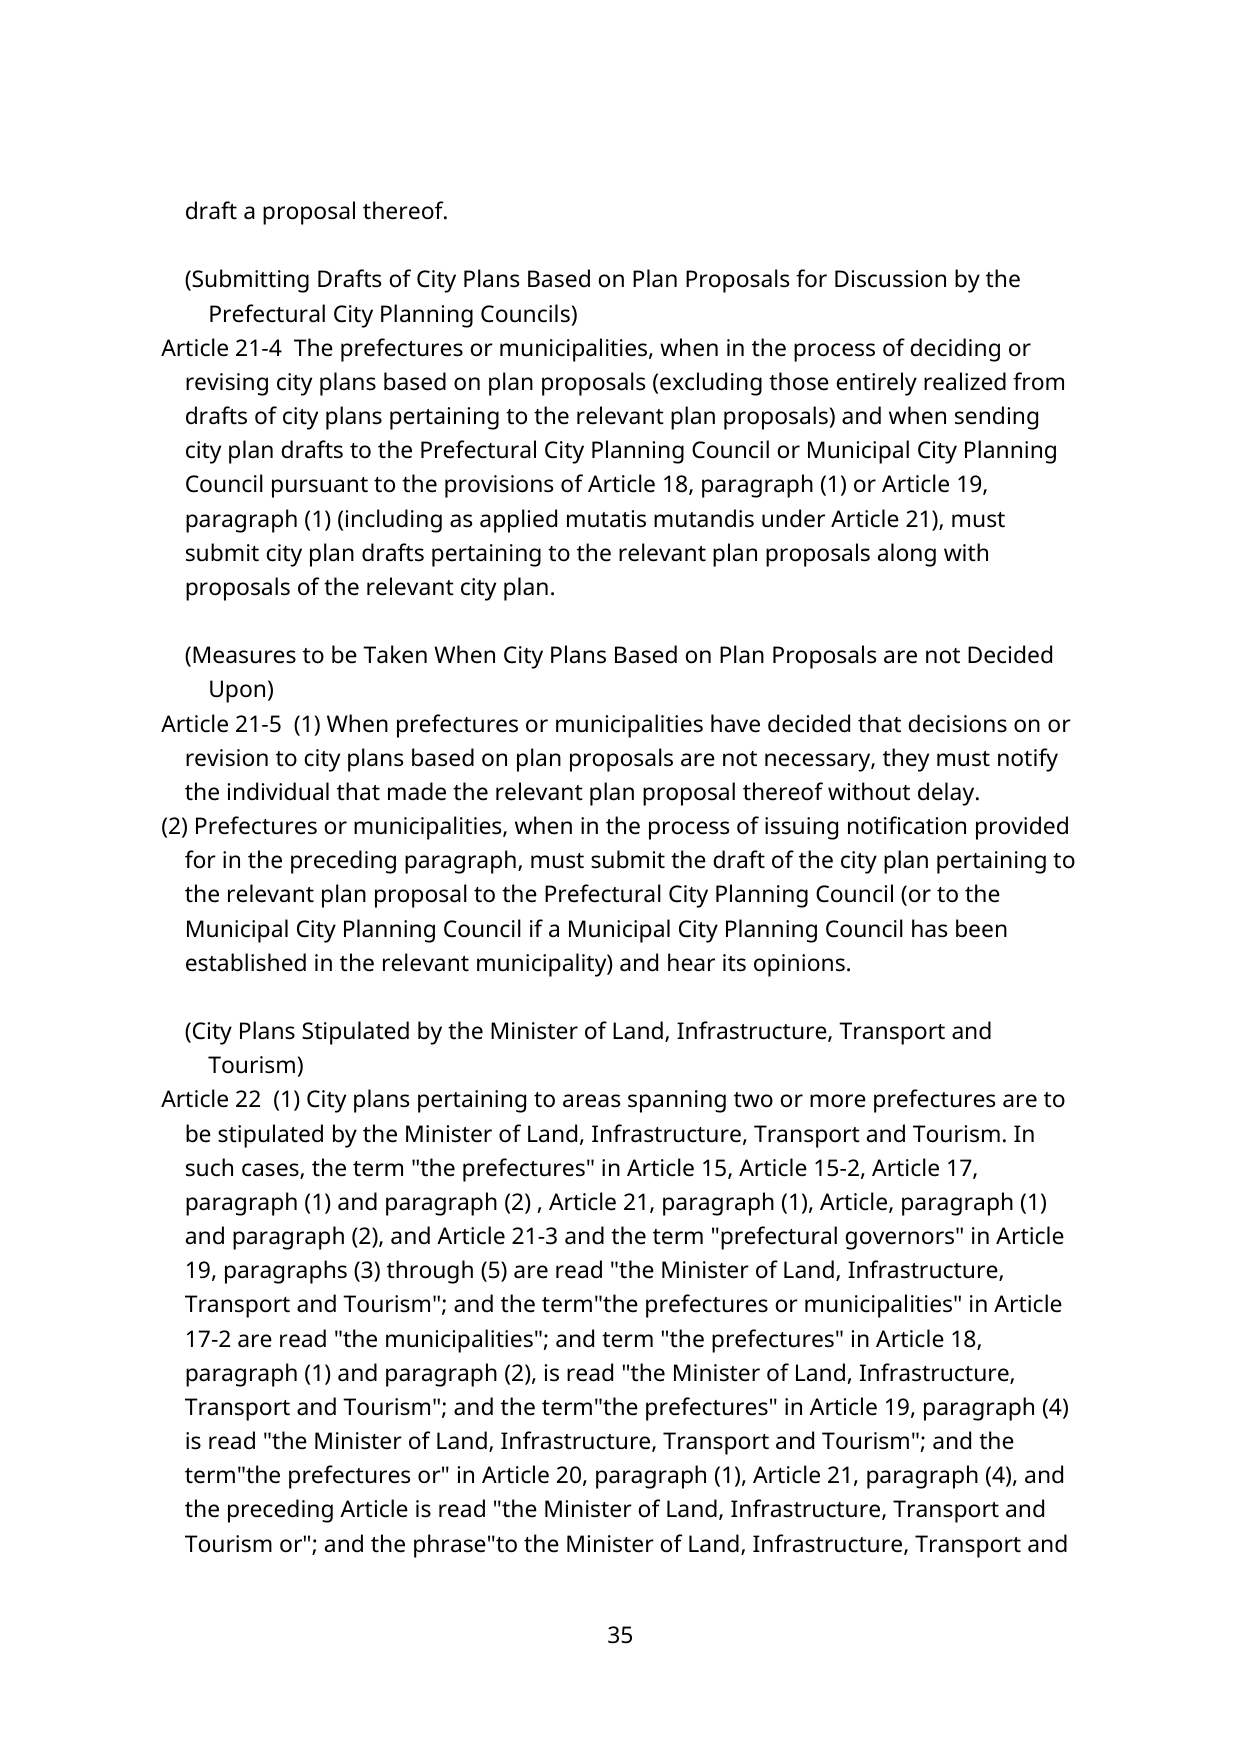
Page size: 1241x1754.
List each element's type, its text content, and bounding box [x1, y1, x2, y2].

text (2) Prefectures or municipalities, when in the process of issuing notification provided for in the preceding paragraph, must submit the draft of the city plan pertaining to the relevant plan proposal to the Prefectural City Planning Council (or to the Municipal City Planning Council if a Municipal City Planning Council has been established in the relevant municipality) and hear its opinions. [161, 809, 1079, 979]
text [161, 194, 1079, 228]
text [161, 1082, 1079, 1560]
text Article 21-5 (1) When prefectures or municipalities have decided that decisions on or revision to city plans based on plan proposals are not necessary, they must notify the individual that made the relevant plan proposal thereof without delay. [161, 706, 1079, 809]
text (Measures to be Taken When City Plans Based on Plan Proposals are not Decided Upon) [184, 638, 1079, 706]
text (Submitting Drafts of City Plans Based on Plan Proposals for Discussion by the Prefectural City Planning Councils) [184, 262, 1079, 330]
text (City Plans Stipulated by the Minister of Land, Infrastructure, Transport and Tourism) [184, 1014, 1079, 1082]
text Article 21-4 The prefectures or municipalities, when in the process of deciding or revising city plans based on plan proposals (excluding those entirely realized from drafts of city plans pertaining to the relevant plan proposals) and when sending city plan drafts to the Prefectural City Planning Council or Municipal City Planning Council pursuant to the provisions of Article 18, paragraph (1) or Article 19, paragraph (1) (including as applied mutatis mutandis under Article 21), must submit city plan drafts pertaining to the relevant plan proposals along with proposals of the relevant city plan. [161, 330, 1079, 604]
